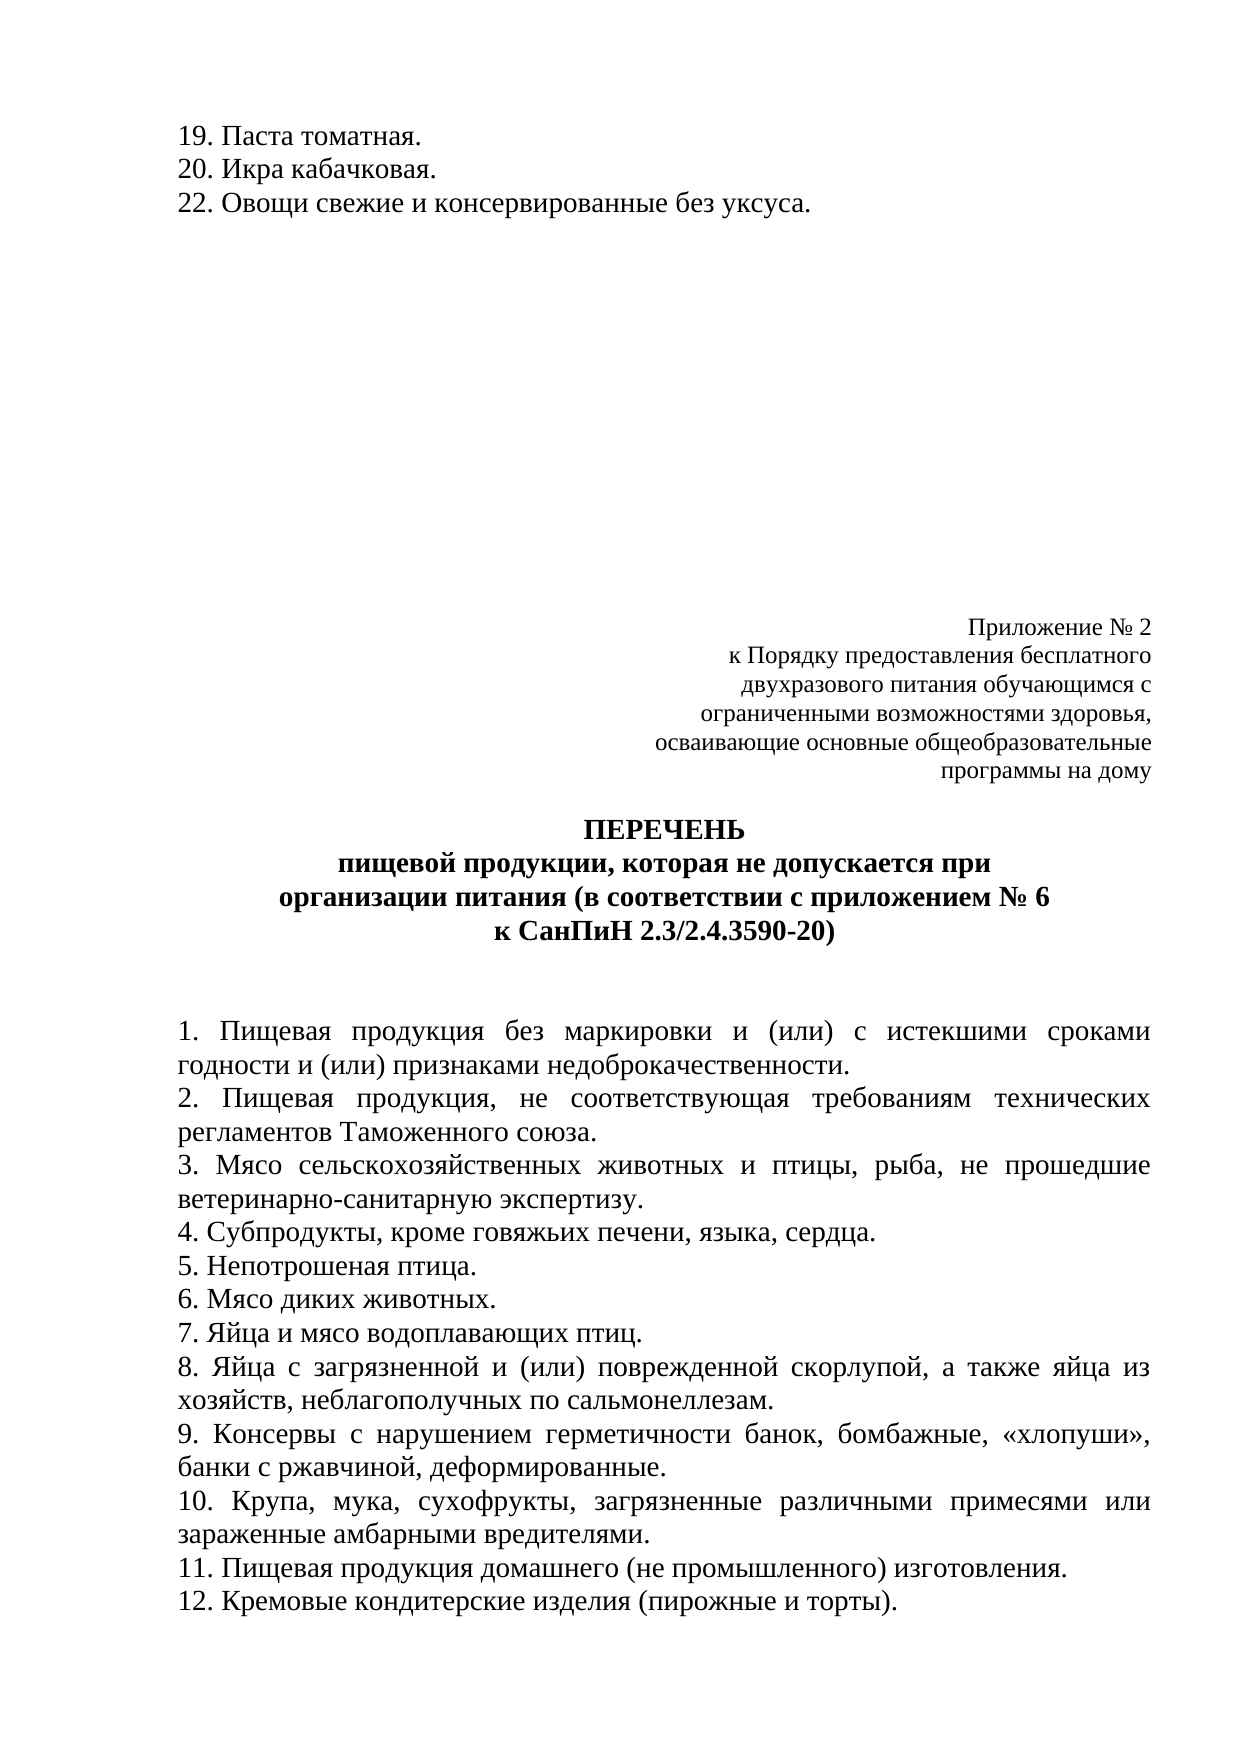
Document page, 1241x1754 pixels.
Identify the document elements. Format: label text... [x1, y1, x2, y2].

text 19. Паста томатная. [177, 118, 1152, 152]
text 11. Пищевая продукция домашнего (не промышленного) изготовления. [177, 1550, 1152, 1583]
text 22. Овощи свежие и консервированные без уксуса. [177, 185, 1152, 219]
text 8. Яйца с загрязненной и (или) поврежденной скорлупой, а также яйца из хозяйств, неблагополучных по сальмонеллезам. [177, 1349, 1152, 1416]
text к СанПиН 2.3/2.4.3590-20) [177, 913, 1152, 946]
text ПЕРЕЧЕНЬ [177, 812, 1152, 846]
text 7. Яйца и мясо водоплавающих птиц. [177, 1315, 1152, 1349]
text 6. Мясо диких животных. [177, 1282, 1152, 1315]
text 20. Икра кабачковая. [177, 152, 1152, 185]
text 3. Мясо сельскохозяйственных животных и птицы, рыба, не прошедшие ветеринарно-санитарную экспертизу. [177, 1147, 1152, 1214]
text 1. Пищевая продукция без маркировки и (или) с истекшими сроками годности и (или) признаками недоброкачественности. [177, 1013, 1152, 1080]
text 4. Субпродукты, кроме говяжьих печени, языка, сердца. [177, 1214, 1152, 1248]
text ограниченными возможностями здоровья, [177, 698, 1152, 727]
text программы на дому [177, 756, 1152, 784]
text к Порядку предоставления бесплатного [177, 641, 1152, 669]
text пищевой продукции, которая не допускается при [177, 846, 1152, 879]
text 10. Крупа, мука, сухофрукты, загрязненные различными примесями или зараженные амбарными вредителями. [177, 1483, 1152, 1550]
text 9. Консервы с нарушением герметичности банок, бомбажные, «хлопуши», банки с ржавчиной, деформированные. [177, 1416, 1152, 1483]
text 12. Кремовые кондитерские изделия (пирожные и торты). [177, 1583, 1152, 1617]
text Приложение № 2 [177, 612, 1152, 641]
text двухразового питания обучающимся с [177, 669, 1152, 698]
text организации питания (в соответствии с приложением № 6 [177, 879, 1152, 913]
text осваивающие основные общеобразовательные [177, 727, 1152, 756]
text 5. Непотрошеная птица. [177, 1248, 1152, 1282]
text 2. Пищевая продукция, не соответствующая требованиям технических регламентов Таможенного союза. [177, 1080, 1152, 1147]
